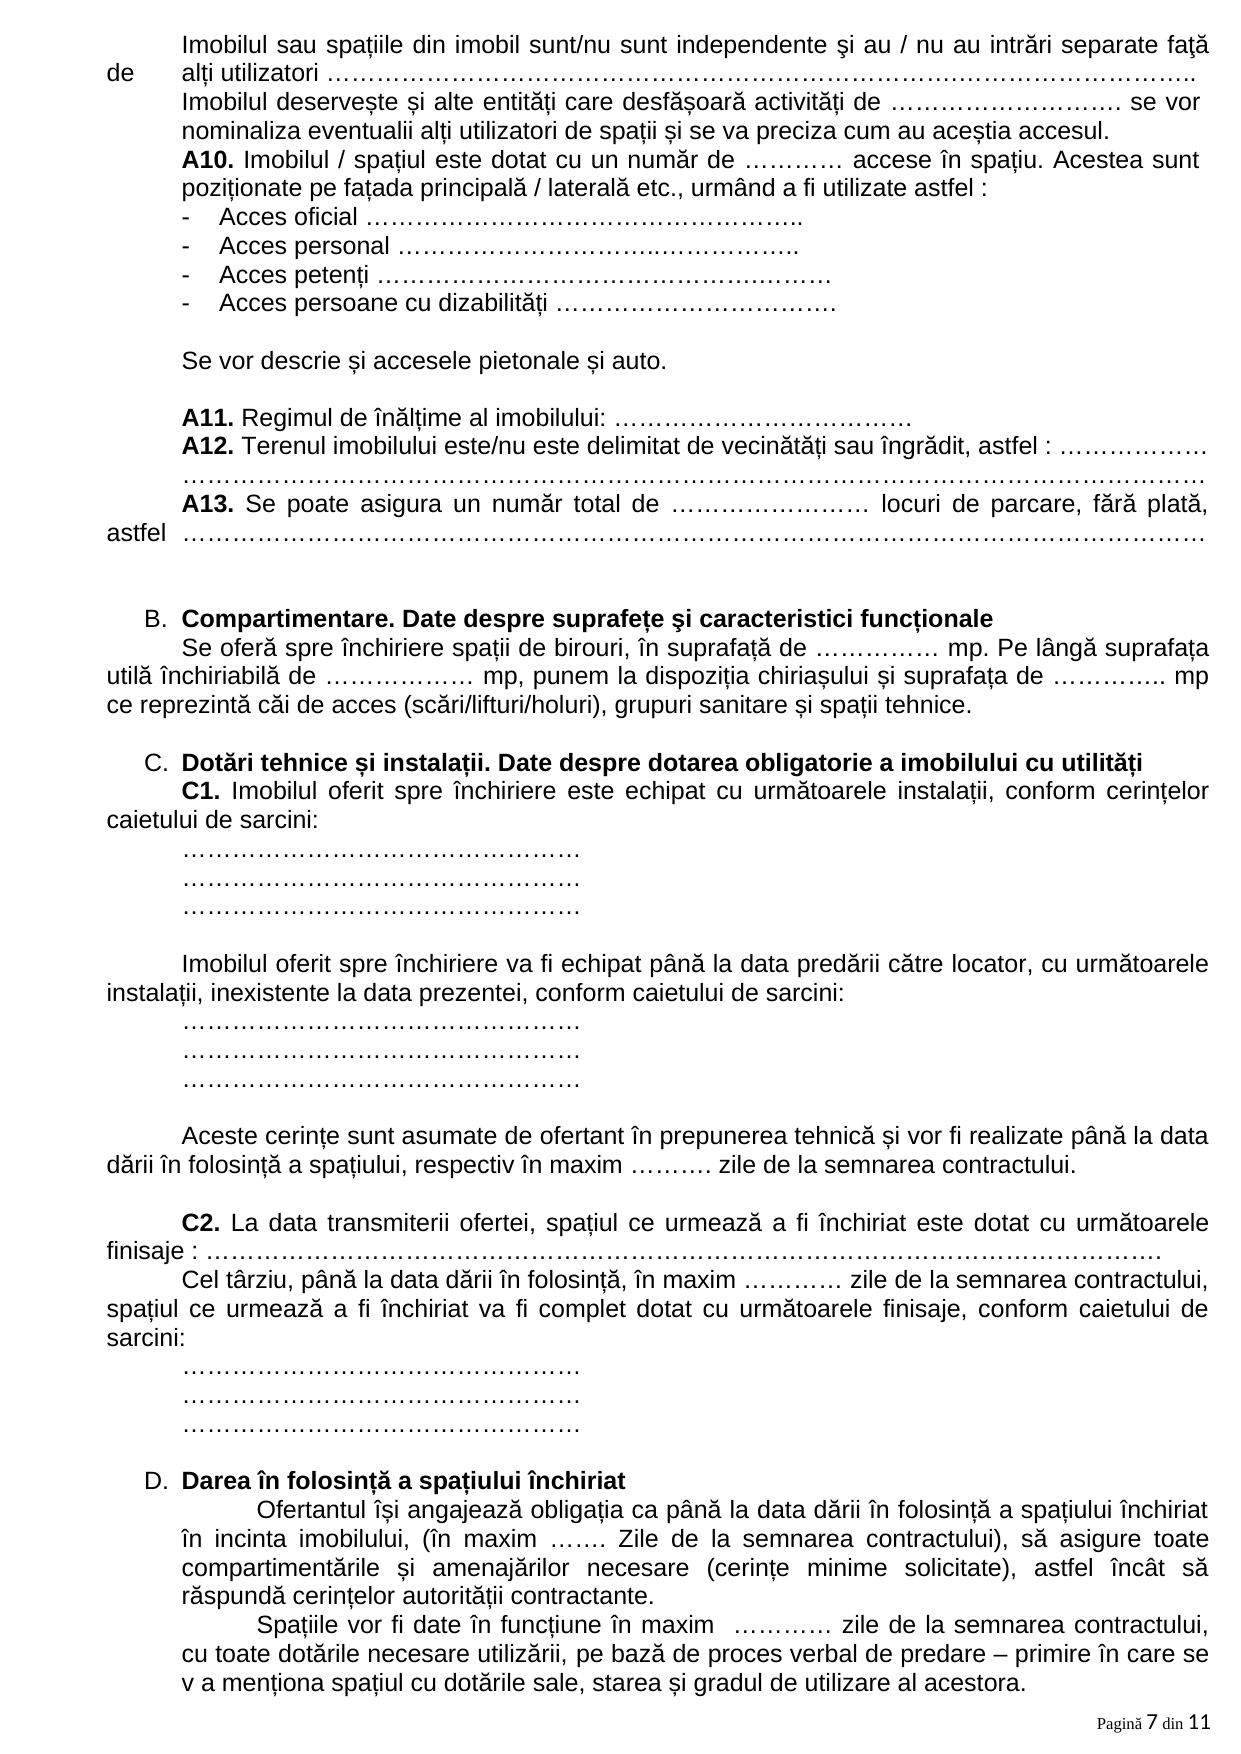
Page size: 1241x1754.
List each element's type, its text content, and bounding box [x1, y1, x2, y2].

list Compartimentare. Date despre suprafețe şi caracteristici funcționale [144, 604, 1211, 633]
text Se vor descrie și accesele pietonale și auto. [106, 346, 1211, 374]
text A13. Se poate asigura un număr total de …………………… locuri de parcare, fără plată, astfel …………………………………………………………………………………………………………… [106, 489, 1211, 546]
text ………………………………………… [106, 863, 1211, 891]
text Spațiile vor fi date în funcțiune în maxim ………… zile de la semnarea contractului, cu toate dotările necesare utilizării, pe bază de proces verbal de predare – primire în care se v a menționa spațiul cu dotările sale, starea și gradul de utilizare al acestora. [181, 1610, 1211, 1696]
text ………………………………………… [106, 1409, 1211, 1438]
list Acces persoane cu dizabilități ……………………………. [181, 288, 1211, 317]
text A11. Regimul de înălțime al imobilului: ……………………………… [106, 403, 1211, 431]
text Imobilul deservește și alte entități care desfășoară activități de ………………………. se vor nominaliza eventualii alți utilizatori de spații și se va preciza cum au aceștia accesul. [106, 87, 1211, 144]
text C1. Imobilul oferit spre închiriere este echipat cu următoarele instalații, conform cerințelor caietului de sarcini: [106, 776, 1211, 834]
list Dotări tehnice și instalații. Date despre dotarea obligatorie a imobilului cu utilități [144, 748, 1211, 776]
text Se oferă spre închiriere spații de birouri, în suprafață de …………… mp. Pe lângă suprafața utilă închiriabilă de ……………… mp, punem la dispoziția chiriașului și suprafața de ………….. mp ce reprezintă căi de acces (scări/lifturi/holuri), grupuri sanitare și spații tehnice. [106, 633, 1211, 719]
text ………………………………………… [106, 1064, 1211, 1093]
text ………………………………………… [106, 1035, 1211, 1064]
text C2. La data transmiterii ofertei, spațiul ce urmează a fi închiriat este dotat cu următoarele finisaje : ……………………………………………………………………………………………………. [106, 1208, 1211, 1265]
text ………………………………………… [106, 1351, 1211, 1380]
text Imobilul oferit spre închiriere va fi echipat până la data predării către locator, cu următoarele instalații, inexistente la data prezentei, conform caietului de sarcini: [106, 949, 1211, 1006]
text Aceste cerințe sunt asumate de ofertant în prepunerea tehnică și vor fi realizate până la data dării în folosință a spațiului, respectiv în maxim ………. zile de la semnarea contractului. [106, 1121, 1211, 1179]
text Imobilul sau spațiile din imobil sunt/nu sunt independente şi au / nu au intrări separate faţă de alți utilizatori ………………………………………………………………….……………………….. [106, 29, 1211, 87]
text ………………………………………… [106, 891, 1211, 920]
text Cel târziu, până la data dării în folosință, în maxim ………… zile de la semnarea contractului, spațiul ce urmează a fi închiriat va fi complet dotat cu următoarele finisaje, conform caietului de sarcini: [106, 1265, 1211, 1351]
text A10. Imobilul / spațiul este dotat cu un număr de ………… accese în spațiu. Acestea sunt poziționate pe fațada principală / laterală etc., urmând a fi utilizate astfel : [106, 144, 1211, 202]
text A12. Terenul imobilului este/nu este delimitat de vecinătăți sau îngrădit, astfel : ……………… …………………………………………………………………………………………………………… [106, 431, 1211, 489]
list Acces petenți ……………………………………….……… [181, 259, 1211, 288]
text ………………………………………… [106, 1380, 1211, 1409]
text Ofertantul își angajează obligația ca până la data dării în folosință a spațiului închiriat în incinta imobilului, (în maxim ……. Zile de la semnarea contractului), să asigure toate compartimentările și amenajărilor necesare (cerințe minime solicitate), astfel încât să răspundă cerințelor autorității contractante. [181, 1495, 1211, 1610]
list Acces oficial …………………………………………….. [181, 202, 1211, 231]
text ………………………………………… [106, 834, 1211, 863]
text ………………………………………… [106, 1006, 1211, 1035]
list Darea în folosință a spațiului închiriat [144, 1466, 1211, 1495]
list Acces personal …………………………..…………….. [181, 231, 1211, 259]
